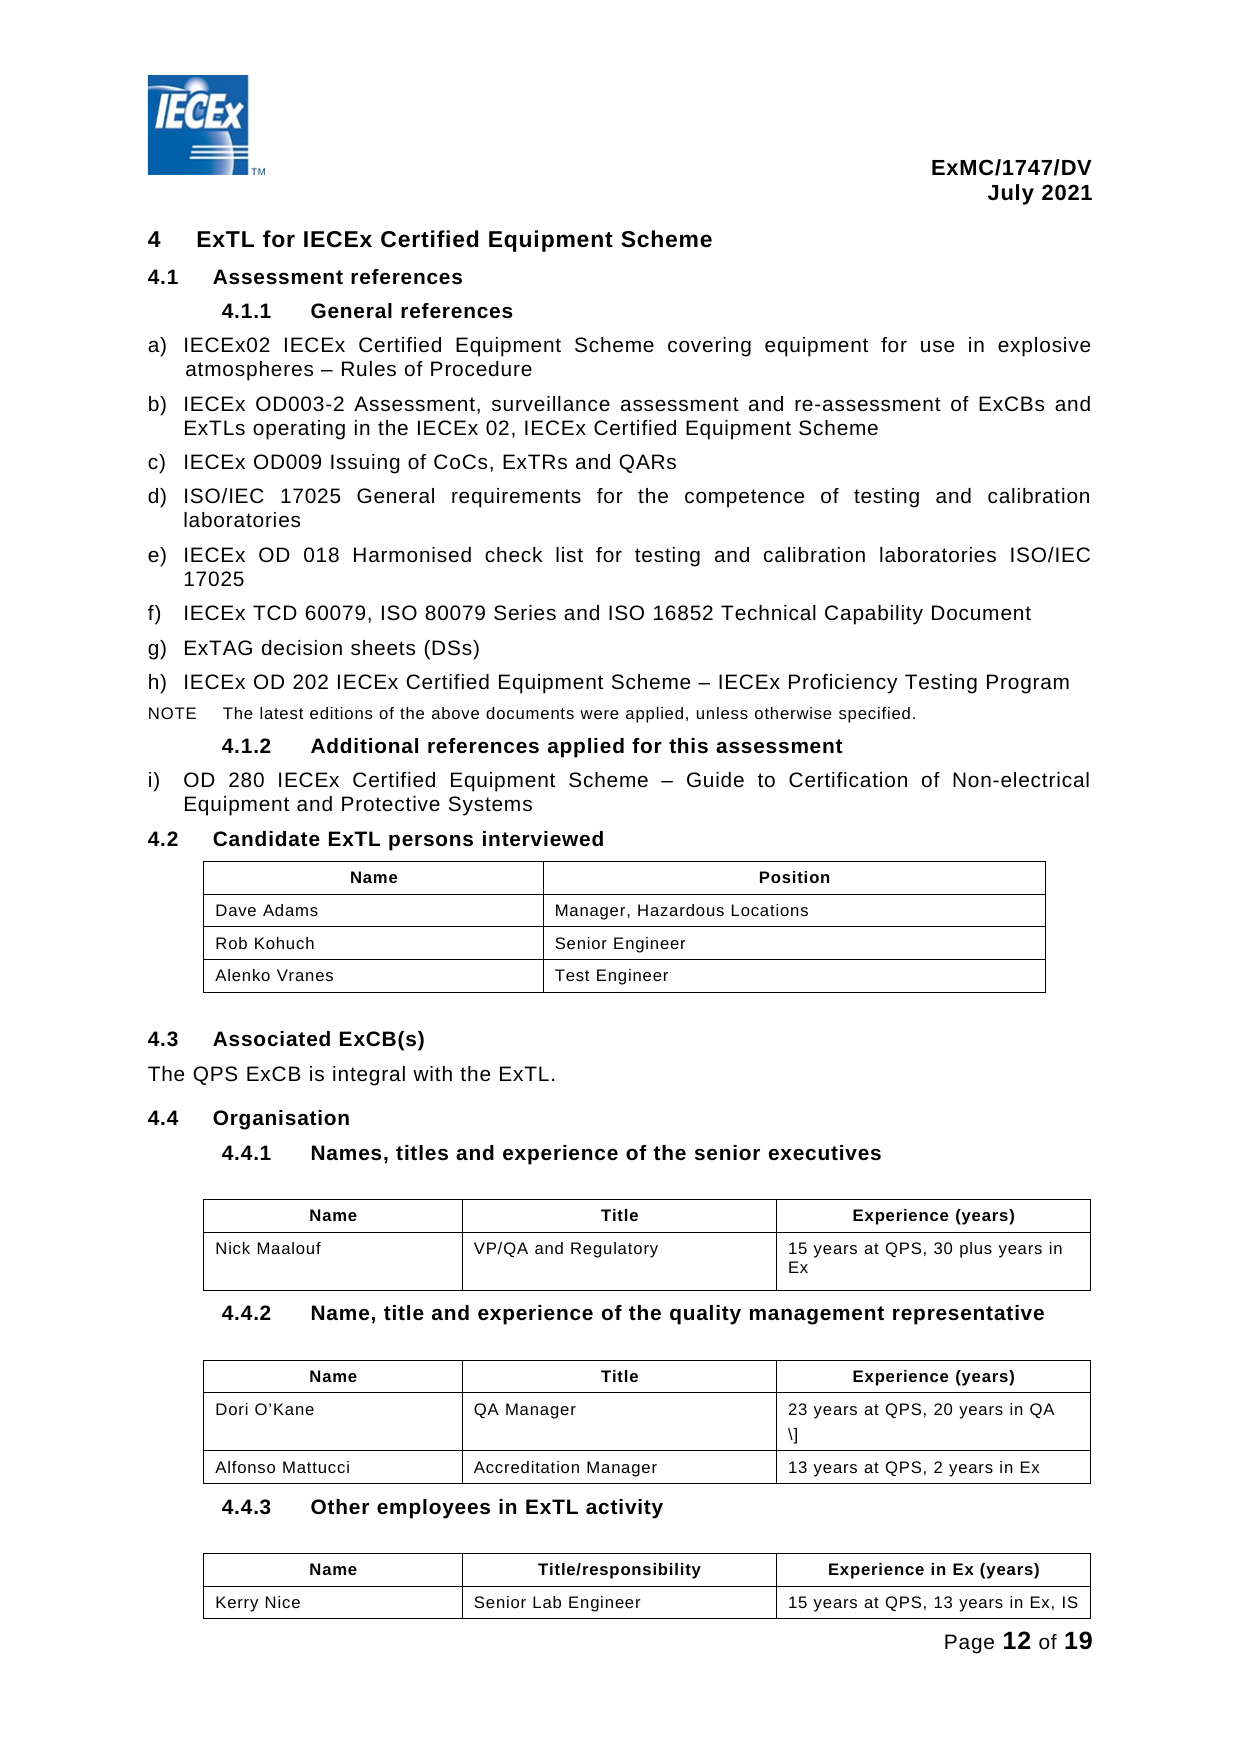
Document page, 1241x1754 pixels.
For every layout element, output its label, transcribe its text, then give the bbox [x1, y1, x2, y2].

table_cell VP/QA and Regulatory [463, 1233, 776, 1290]
table_header Title [463, 1200, 776, 1232]
list IECEx OD003-2 Assessment, surveillance assessment and re-assessment of ExCBs and ExTLs operating in the IECEx 02, IECEx Certified Equipment Scheme [148, 392, 1092, 439]
table_cell 23 years at QPS, 20 years in QA \] [777, 1393, 1090, 1450]
table_cell Kerry Nice [204, 1587, 462, 1618]
table_cell QA Manager [463, 1393, 776, 1450]
list OD 280 IECEx Certified Equipment Scheme – Guide to Certification of Non-electrical Equipment and Protective Systems [148, 768, 1092, 816]
table_cell Dori O’Kane [204, 1393, 462, 1450]
list ExTAG decision sheets (DSs) [148, 635, 1092, 659]
table_cell Senior Engineer [544, 927, 1045, 959]
table_header Position [544, 862, 1045, 893]
list IECEx OD009 Issuing of CoCs, ExTRs and QARs [148, 450, 1092, 474]
table_cell Nick Maalouf [204, 1233, 462, 1290]
subtitle ExTL for IECEx Certified Equipment Scheme [148, 226, 1092, 252]
text NOTE The latest editions of the above documents were applied, unless otherwise specified. [148, 704, 1092, 723]
table_header Title [463, 1361, 776, 1392]
table_cell 15 years at QPS, 30 plus years in Ex [777, 1233, 1090, 1290]
subtitle Assessment references [148, 264, 1092, 288]
text The QPS ExCB is integral with the ExTL. [148, 1061, 1092, 1085]
subtitle Names, titles and experience of the senior executives [222, 1141, 1092, 1164]
subtitle Name, title and experience of the quality management representative [222, 1301, 1092, 1325]
list IECEx TCD 60079, ISO 80079 Series and ISO 16852 Technical Capability Document [148, 601, 1092, 625]
subtitle Additional references applied for this assessment [222, 734, 1092, 758]
table_cell Accreditation Manager [463, 1451, 776, 1483]
table_header Experience (years) [777, 1361, 1090, 1392]
subtitle Other employees in ExTL activity [222, 1494, 1092, 1518]
table_header Name [204, 1361, 462, 1392]
table_cell Dave Adams [204, 895, 543, 926]
table_header Name [204, 862, 543, 893]
list IECEx OD 018 Harmonised check list for testing and calibration laboratories ISO/IEC 17025 [148, 543, 1092, 591]
table_cell Senior Lab Engineer [463, 1587, 776, 1618]
table_cell 13 years at QPS, 2 years in Ex [777, 1451, 1090, 1483]
picture [147, 75, 265, 175]
table_header Experience (years) [777, 1200, 1090, 1232]
list ISO/IEC 17025 General requirements for the competence of testing and calibration laboratories [148, 484, 1092, 532]
list IECEx02 IECEx Certified Equipment Scheme covering equipment for use in explosive atmospheres – Rules of Procedure [148, 333, 1092, 381]
table_header Name [204, 1200, 462, 1232]
subtitle Candidate ExTL persons interviewed [148, 826, 1092, 850]
table_cell 15 years at QPS, 13 years in Ex, IS Expert [777, 1587, 1090, 1618]
list IECEx OD 202 IECEx Certified Equipment Scheme – IECEx Proficiency Testing Program [148, 670, 1092, 694]
table_header Name [204, 1554, 462, 1586]
subtitle Organisation [148, 1106, 1092, 1130]
table_header Title/responsibility [463, 1554, 776, 1586]
table_header Experience in Ex (years) [777, 1554, 1090, 1586]
table_cell Rob Kohuch [204, 927, 543, 959]
subtitle Associated ExCB(s) [148, 1027, 1092, 1051]
subtitle General references [222, 299, 1092, 323]
table_cell Manager, Hazardous Locations [544, 895, 1045, 926]
table_cell Test Engineer [544, 960, 1045, 992]
table_cell Alfonso Mattucci [204, 1451, 462, 1483]
table_cell Alenko Vranes [204, 960, 543, 992]
